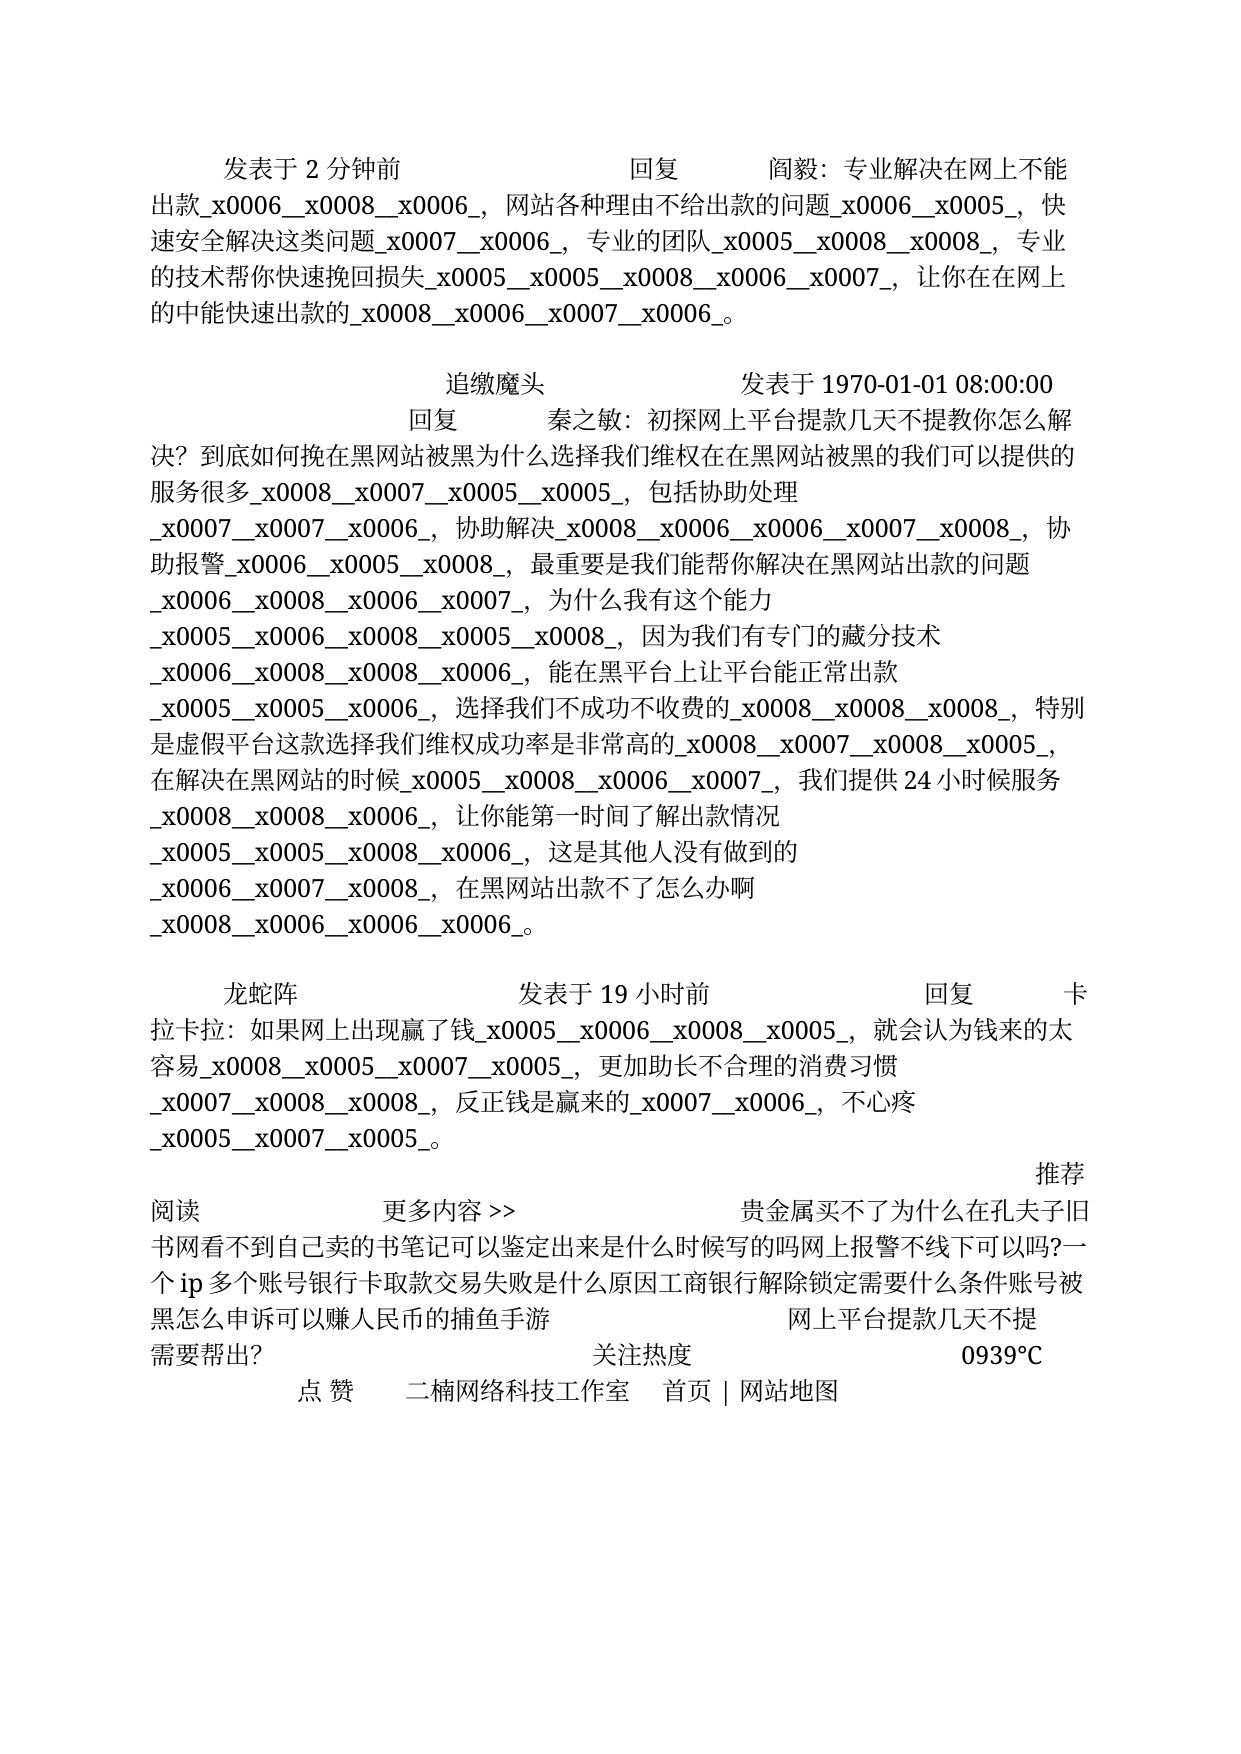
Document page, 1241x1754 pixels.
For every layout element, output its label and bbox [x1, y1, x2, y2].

text [150, 150, 1090, 1407]
